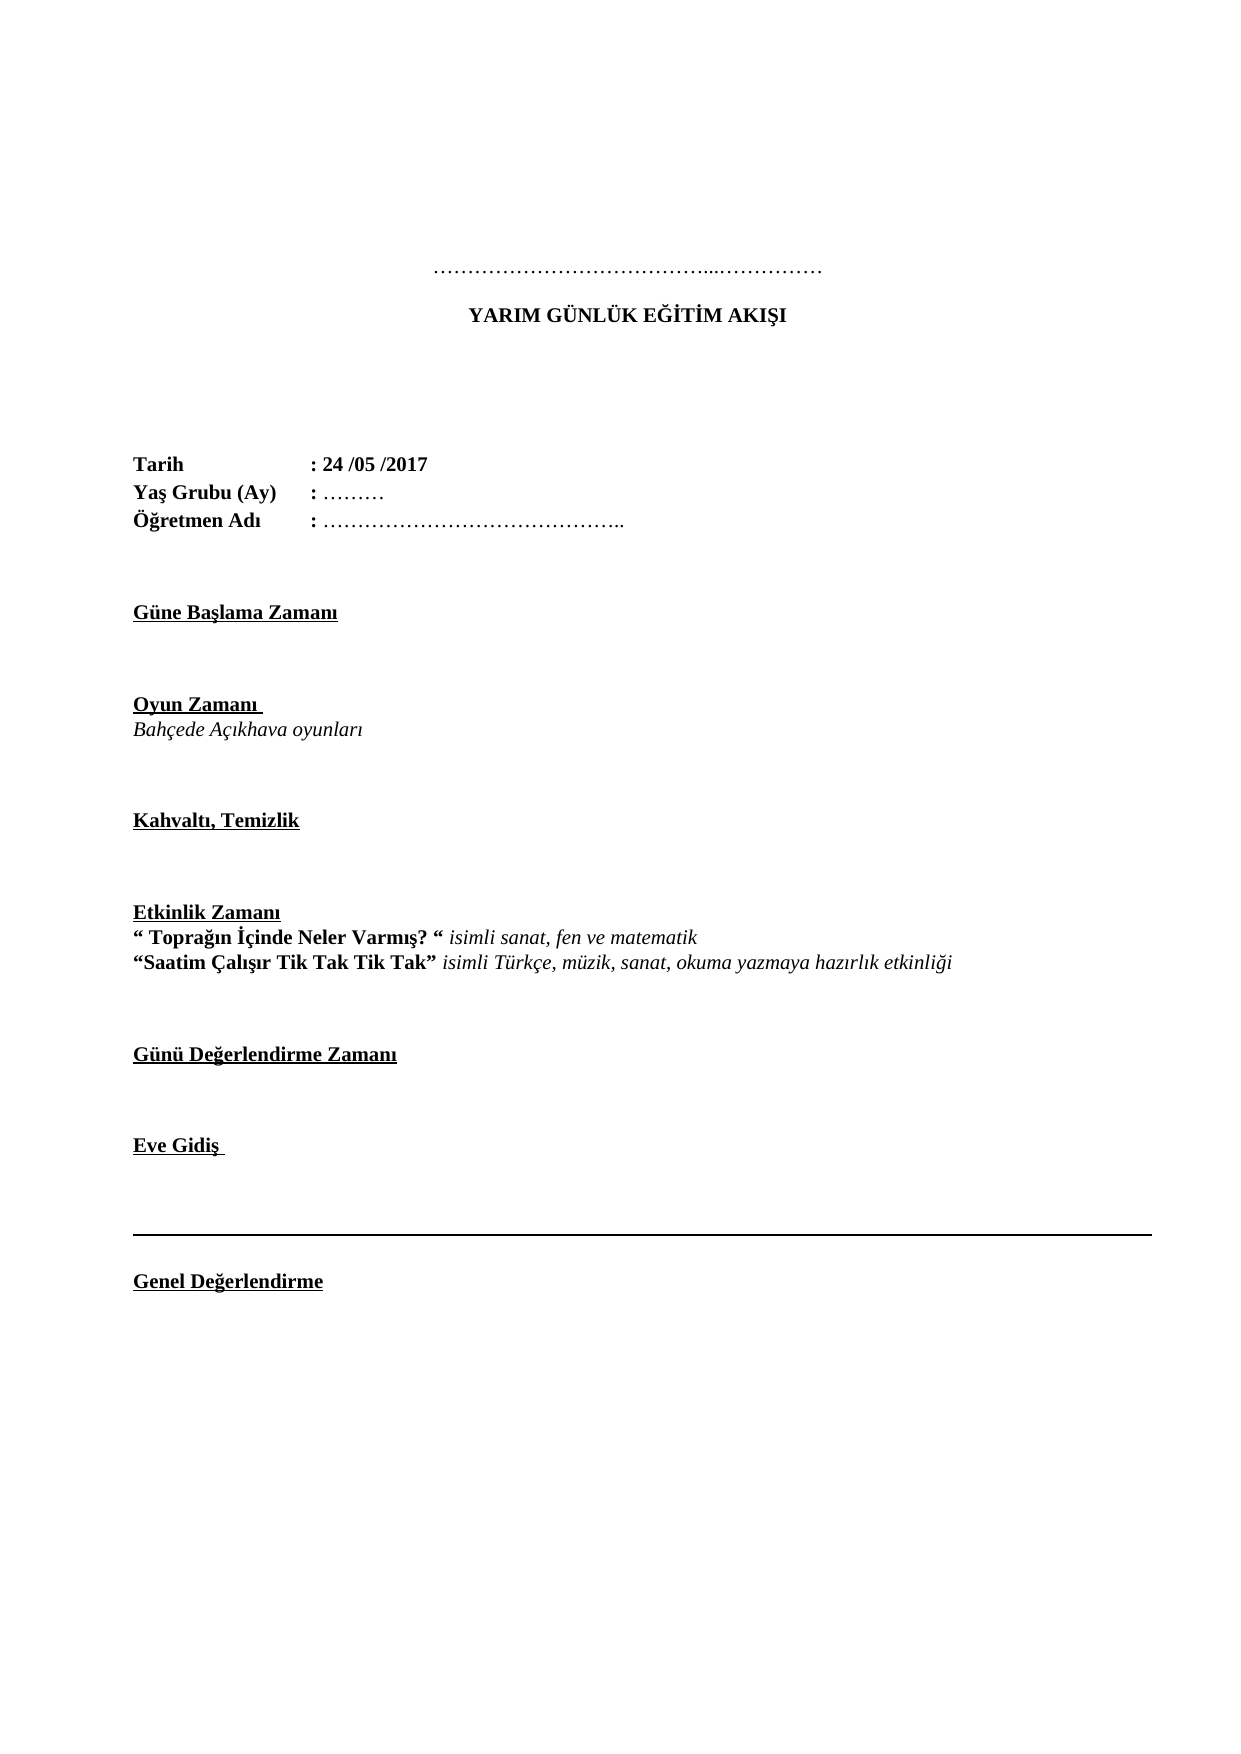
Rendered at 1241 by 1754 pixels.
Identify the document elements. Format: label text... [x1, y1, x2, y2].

text YARIM GÜNLÜK EĞİTİM AKIŞI [103, 303, 1152, 327]
text “Saatim Çalışır Tik Tak Tik Tak” isimli Türkçe, müzik, sanat, okuma yazmaya hazırlık etkinliği [133, 949, 1152, 974]
text …………………………………...…………… [103, 254, 1152, 278]
text Etkinlik Zamanı [133, 899, 1152, 924]
text Günü Değerlendirme Zamanı [133, 1041, 1152, 1066]
text Kahvaltı, Temizlik [133, 807, 1152, 832]
text Eve Gidiş [133, 1132, 1152, 1157]
text Genel Değerlendirme [133, 1269, 1152, 1293]
text Oyun Zamanı [133, 691, 1152, 716]
text “ Toprağın İçinde Neler Varmış? “ isimli sanat, fen ve matematik [133, 924, 1152, 949]
text Yaş Grubu (Ay) : ……… [133, 480, 1152, 504]
text Tarih : 24 /05 /2017 [133, 452, 1152, 476]
text Bahçede Açıkhava oyunları [133, 716, 1152, 741]
text Güne Başlama Zamanı [133, 599, 1152, 624]
text Öğretmen Adı : …………………………………….. [133, 508, 1152, 532]
